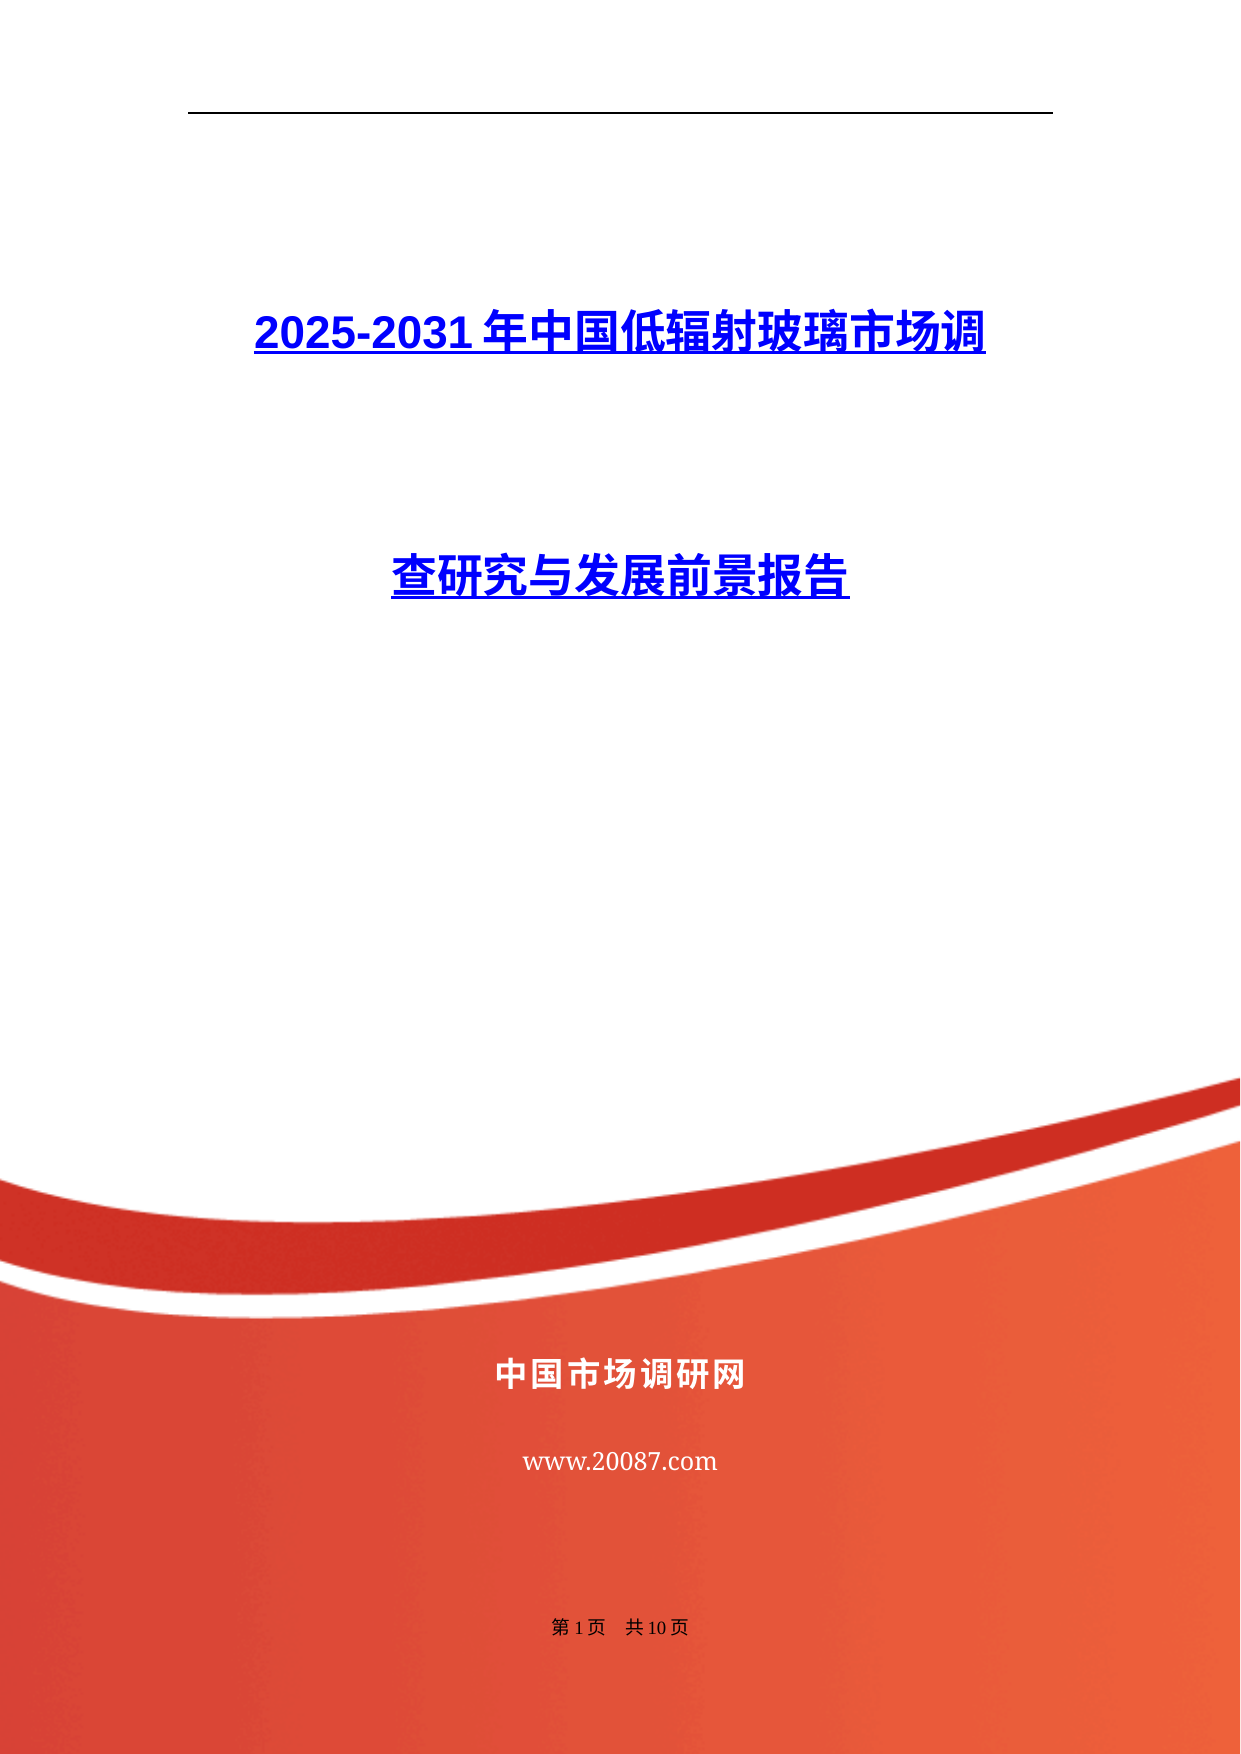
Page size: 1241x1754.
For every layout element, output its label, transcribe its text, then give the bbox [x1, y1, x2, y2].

table_header 2025-2031年中国低辐射玻璃市场调查研究与发展前景报告 [188, 207, 1053, 773]
picture [0, 1006, 1241, 1754]
text www.20087.com [187, 1428, 1053, 1493]
subtitle 中国市场调研网 [187, 1339, 1053, 1404]
